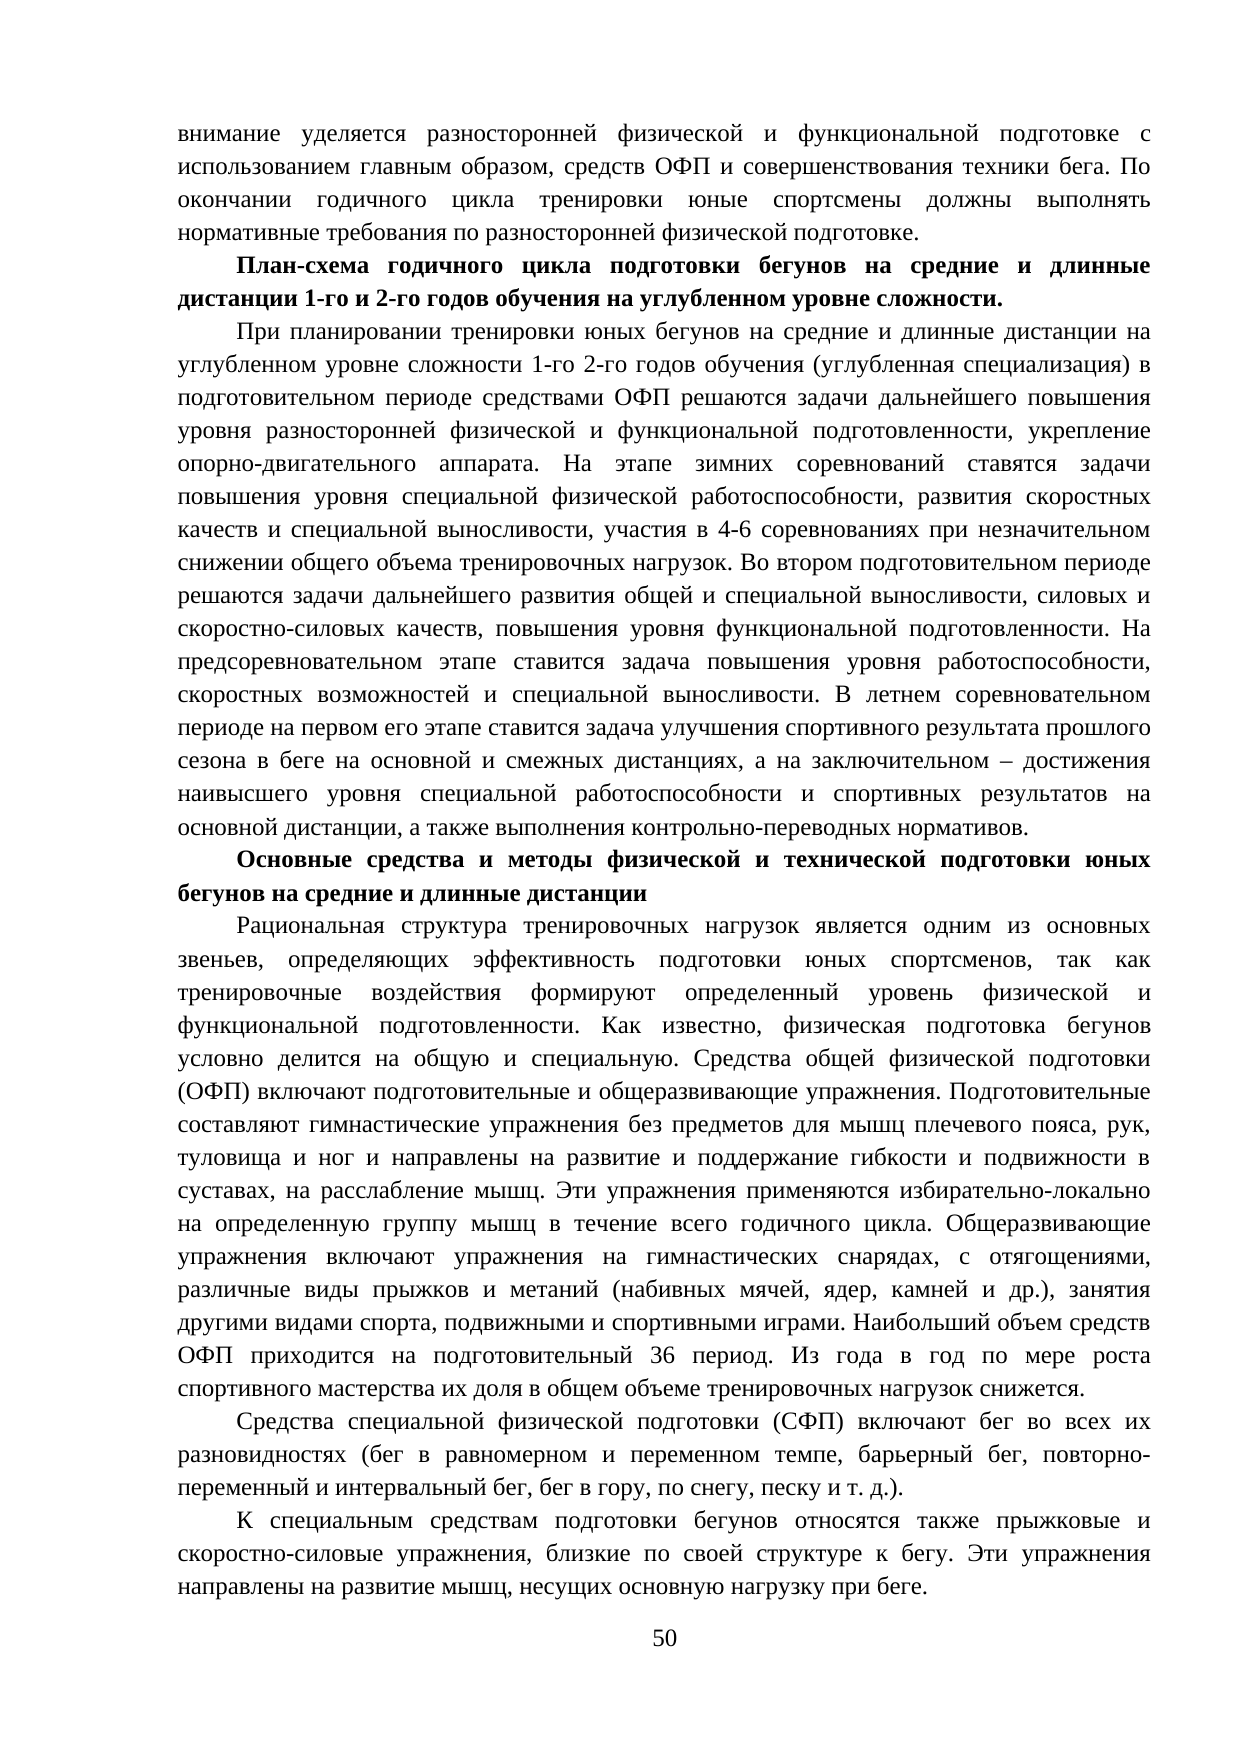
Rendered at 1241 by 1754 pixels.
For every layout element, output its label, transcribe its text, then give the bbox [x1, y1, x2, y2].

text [177, 118, 1152, 246]
text Рациональная структура тренировочных нагрузок является одним из основных звеньев, определяющих эффективность подготовки юных спортсменов, так как тренировочные воздействия формируют определенный уровень физической и функциональной подготовленности. Как известно, физическая подготовка бегунов условно делится на общую и специальную. Средства общей физической подготовки (ОФП) включают подготовительные и общеразвивающие упражнения. Подготовительные составляют гимнастические упражнения без предметов для мышц плечевого пояса, рук, туловища и ног и направлены на развитие и поддержание гибкости и подвижности в суставах, на расслабление мышц. Эти упражнения применяются избирательно-локально на определенную группу мышц в течение всего годичного цикла. Общеразвивающие упражнения включают упражнения на гимнастических снарядах, с отягощениями, различные виды прыжков и метаний (набивных мячей, ядер, камней и др.), занятия другими видами спорта, подвижными и спортивными играми. Наибольший объем средств ОФП приходится на подготовительный 36 период. Из года в год по мере роста спортивного мастерства их доля в общем объеме тренировочных нагрузок снижется. [177, 911, 1152, 1402]
text Средства специальной физической подготовки (СФП) включают бег во всех их разновидностях (бег в равномерном и переменном темпе, барьерный бег, повторно-переменный и интервальный бег, бег в гору, по снегу, песку и т. д.). [177, 1406, 1152, 1501]
text При планировании тренировки юных бегунов на средние и длинные дистанции на углубленном уровне сложности 1-го 2-го годов обучения (углубленная специализация) в подготовительном периоде средствами ОФП решаются задачи дальнейшего повышения уровня разносторонней физической и функциональной подготовленности, укрепление опорно-двигательного аппарата. На этапе зимних соревнований ставятся задачи повышения уровня специальной физической работоспособности, развития скоростных качеств и специальной выносливости, участия в 4-6 соревнованиях при незначительном снижении общего объема тренировочных нагрузок. Во втором подготовительном периоде решаются задачи дальнейшего развития общей и специальной выносливости, силовых и скоростно-силовых качеств, повышения уровня функциональной подготовленности. На предсоревновательном этапе ставится задача повышения уровня работоспособности, скоростных возможностей и специальной выносливости. В летнем соревновательном периоде на первом его этапе ставится задача улучшения спортивного результата прошлого сезона в беге на основной и смежных дистанциях, а на заключительном – достижения наивысшего уровня специальной работоспособности и спортивных результатов на основной дистанции, а также выполнения контрольно-переводных нормативов. [177, 316, 1152, 840]
text Основные средства и методы физической и технической подготовки юных бегунов на средние и длинные дистанции [177, 844, 1152, 906]
text План-схема годичного цикла подготовки бегунов на средние и длинные дистанции 1-го и 2-го годов обучения на углубленном уровне сложности. [177, 250, 1152, 312]
text К специальным средствам подготовки бегунов относятся также прыжковые и скоростно-силовые упражнения, близкие по своей структуре к бегу. Эти упражнения направлены на развитие мышц, несущих основную нагрузку при беге. [177, 1505, 1152, 1600]
